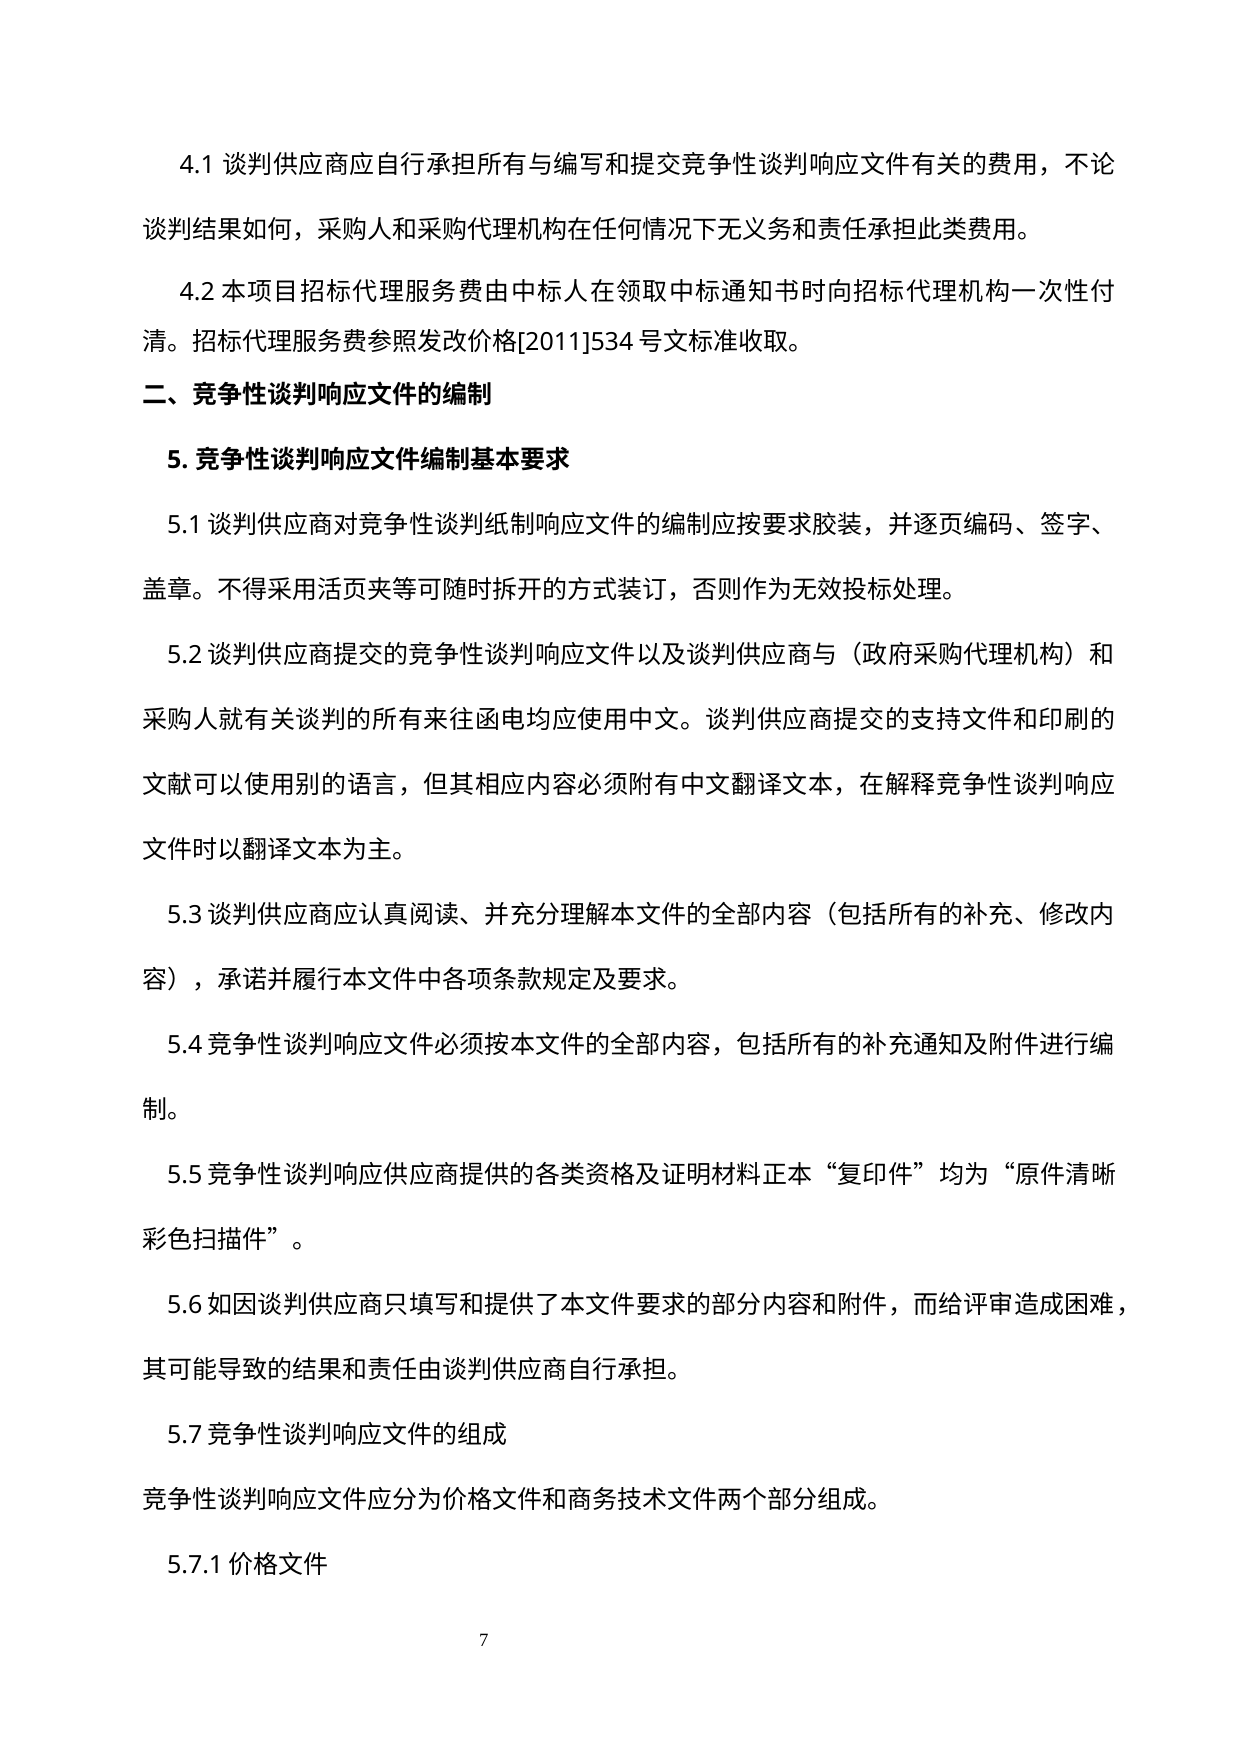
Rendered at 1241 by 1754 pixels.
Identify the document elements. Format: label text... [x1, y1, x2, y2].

text 5.4竞争性谈判响应文件必须按本文件的全部内容，包括所有的补充通知及附件进行编制。 [142, 1010, 1116, 1140]
text 5. 竞争性谈判响应文件编制基本要求 [142, 425, 1116, 490]
text 5.1谈判供应商对竞争性谈判纸制响应文件的编制应按要求胶装，并逐页编码、签字、盖章。不得采用活页夹等可随时拆开的方式装订，否则作为无效投标处理。 [142, 490, 1116, 620]
text 二、竞争性谈判响应文件的编制 [142, 360, 1116, 425]
text 5.2谈判供应商提交的竞争性谈判响应文件以及谈判供应商与（政府采购代理机构）和采购人就有关谈判的所有来往函电均应使用中文。谈判供应商提交的支持文件和印刷的文献可以使用别的语言，但其相应内容必须附有中文翻译文本，在解释竞争性谈判响应文件时以翻译文本为主。 [142, 620, 1116, 880]
text 4.1 谈判供应商应自行承担所有与编写和提交竞争性谈判响应文件有关的费用，不论谈判结果如何，采购人和采购代理机构在任何情况下无义务和责任承担此类费用。 [142, 130, 1116, 260]
text 5.6如因谈判供应商只填写和提供了本文件要求的部分内容和附件，而给评审造成困难，其可能导致的结果和责任由谈判供应商自行承担。 [142, 1270, 1116, 1400]
text 5.7.1价格文件 [142, 1530, 1116, 1595]
text 4.2本项目招标代理服务费由中标人在领取中标通知书时向招标代理机构一次性付清。招标代理服务费参照发改价格[2011]534号文标准收取。 [142, 260, 1116, 360]
text 5.3谈判供应商应认真阅读、并充分理解本文件的全部内容（包括所有的补充、修改内容），承诺并履行本文件中各项条款规定及要求。 [142, 880, 1116, 1010]
text 5.5竞争性谈判响应供应商提供的各类资格及证明材料正本“复印件”均为“原件清晰彩色扫描件”。 [142, 1140, 1116, 1270]
text 5.7竞争性谈判响应文件的组成 [142, 1400, 1116, 1465]
text 竞争性谈判响应文件应分为价格文件和商务技术文件两个部分组成。 [142, 1465, 1116, 1530]
